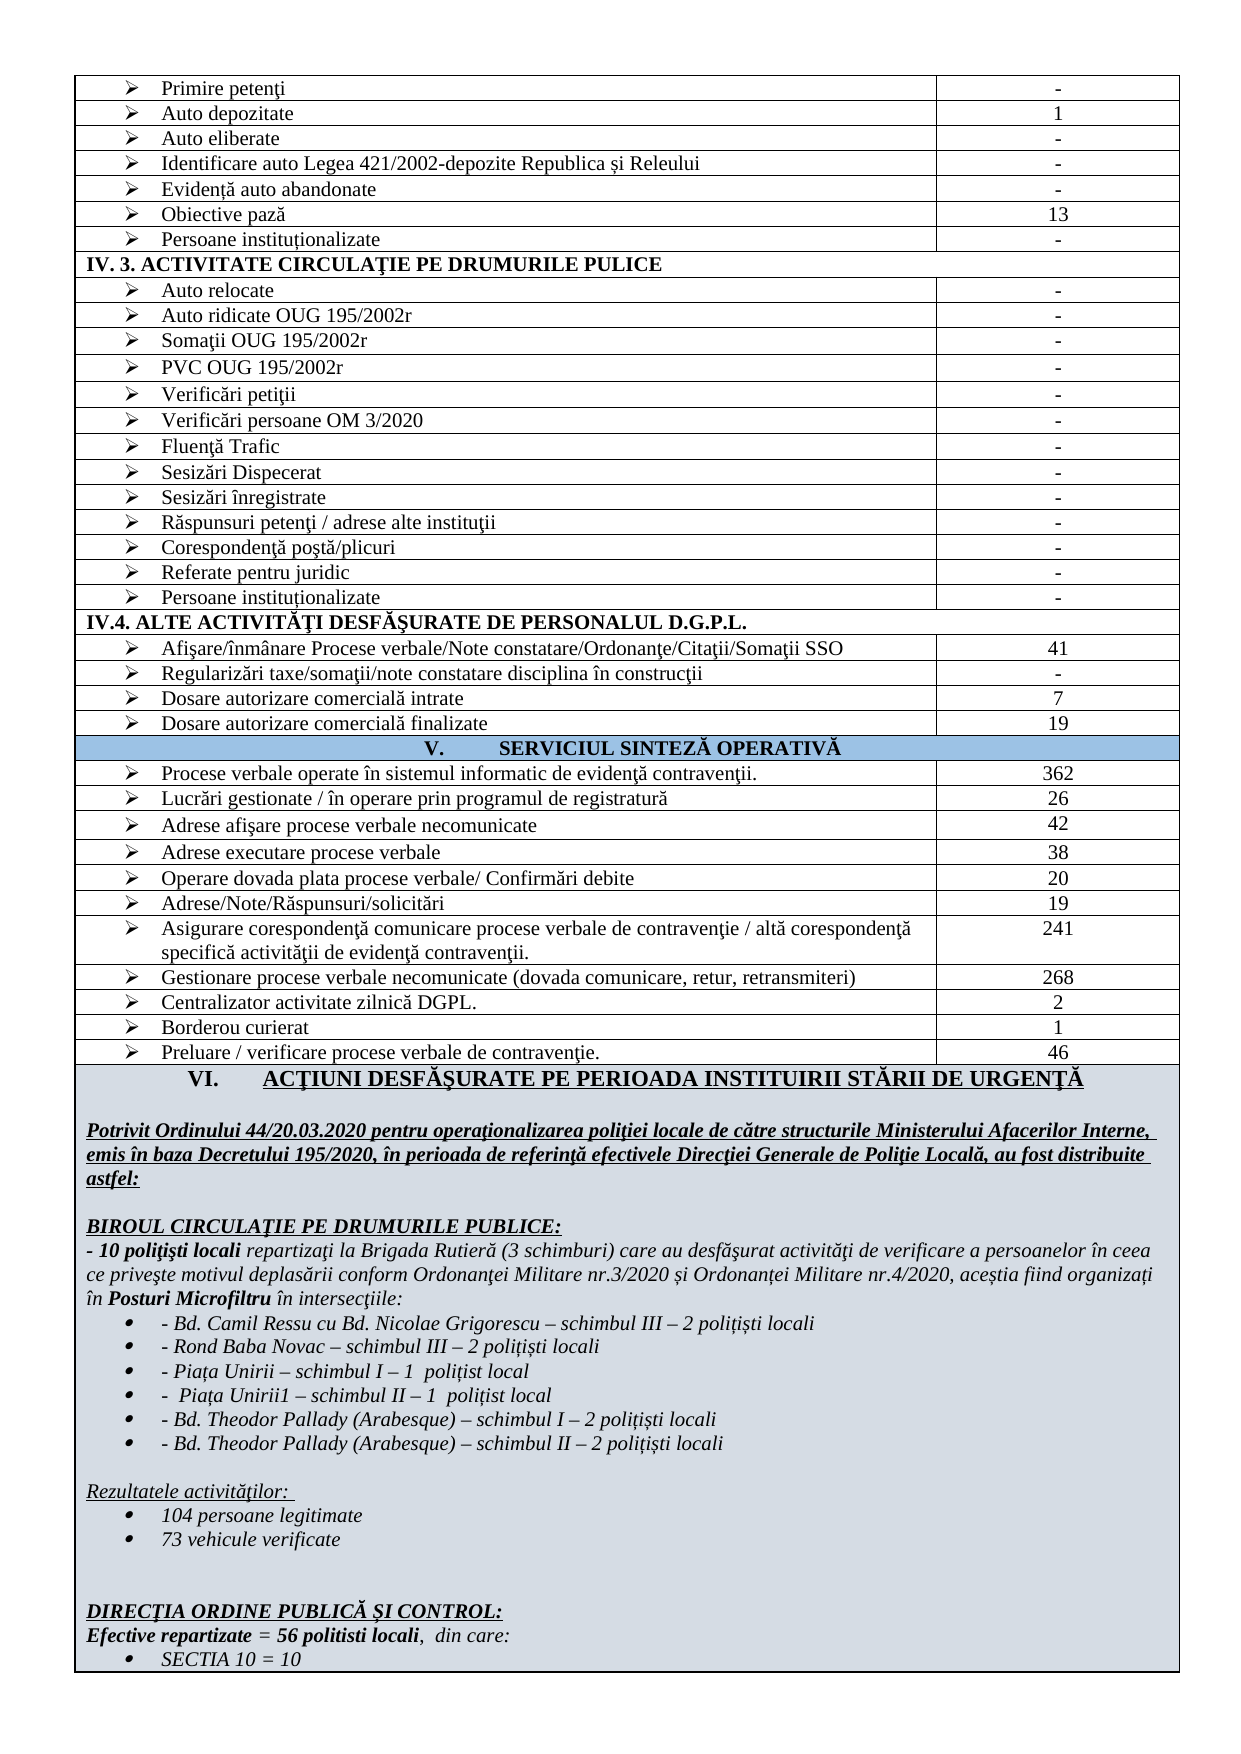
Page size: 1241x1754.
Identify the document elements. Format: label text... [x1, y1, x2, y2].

table_cell Dosare autorizare comercială intrate [76, 686, 936, 710]
table_cell 268 [937, 965, 1179, 989]
table_cell - [937, 126, 1179, 150]
table_cell PVC OUG 195/2002r [76, 355, 936, 381]
table_cell Obiective pază [76, 202, 936, 226]
table_cell Gestionare procese verbale necomunicate (dovada comunicare, retur, retransmiteri) [76, 965, 936, 989]
table_cell Auto eliberate [76, 126, 936, 150]
table_cell - [937, 485, 1179, 509]
table_cell Operare dovada plata procese verbale/ Confirmări debite [76, 865, 936, 889]
table_cell Regularizări taxe/somaţii/note constatare disciplina în construcţii [76, 661, 936, 684]
table_cell SERVICIUL SINTEZĂ OPERATIVĂ [76, 736, 1179, 760]
table_cell 13 [937, 202, 1179, 226]
table_cell - [937, 278, 1179, 302]
table_cell Adrese executare procese verbale [76, 840, 936, 864]
table_cell Borderou curierat [76, 1015, 936, 1039]
table_cell Asigurare corespondenţă comunicare procese verbale de contravenţie / altă corespondenţă specifică activităţii de evidenţă contravenţii. [76, 916, 936, 964]
table_cell Sesizări ȋnregistrate [76, 485, 936, 509]
table_cell Centralizator activitate zilnică DGPL. [76, 990, 936, 1014]
table_cell - [937, 408, 1179, 433]
table_cell - [937, 76, 1179, 100]
table_cell 38 [937, 840, 1179, 864]
table_cell 19 [937, 711, 1179, 735]
table_cell 1 [937, 101, 1179, 125]
table_cell Verificări petiţii [76, 382, 936, 407]
table_cell - [937, 227, 1179, 251]
table_cell - [937, 560, 1179, 584]
table_cell Identificare auto Legea 421/2002-depozite Republica și Releului [76, 151, 936, 175]
table_cell 7 [937, 686, 1179, 710]
table_cell Corespondenţă poştă/plicuri [76, 535, 936, 559]
table_cell Răspunsuri petenţi / adrese alte instituţii [76, 510, 936, 534]
table_cell 42 [937, 811, 1179, 839]
table_cell - [937, 328, 1179, 353]
table_cell Adrese afişare procese verbale necomunicate [76, 811, 936, 839]
table_cell IV.4. ALTE ACTIVITĂŢI DESFĂŞURATE DE PERSONALUL D.G.P.L. [76, 610, 1179, 634]
table_cell Primire petenţi [76, 76, 936, 100]
table_cell Somaţii OUG 195/2002r [76, 328, 936, 353]
table_cell Lucrări gestionate / în operare prin programul de registratură [76, 786, 936, 810]
table_cell Fluenţă Trafic [76, 434, 936, 459]
table_cell Dosare autorizare comercială finalizate [76, 711, 936, 735]
table_cell Procese verbale operate în sistemul informatic de evidenţă contravenţii. [76, 761, 936, 785]
table_cell 241 [937, 916, 1179, 964]
table_cell - [937, 585, 1179, 609]
table_cell Auto depozitate [76, 101, 936, 125]
table_cell 1 [937, 1015, 1179, 1039]
table_cell 19 [937, 891, 1179, 914]
table_cell 41 [937, 635, 1179, 659]
table_cell Auto ridicate OUG 195/2002r [76, 303, 936, 327]
table_cell Preluare / verificare procese verbale de contravenţie. [76, 1040, 936, 1064]
table_cell Evidență auto abandonate [76, 176, 936, 201]
table_cell Adrese/Note/Răspunsuri/solicitări [76, 891, 936, 914]
table_cell IV. 3. ACTIVITATE CIRCULAŢIE PE DRUMURILE PULICE [76, 252, 1179, 277]
table_cell - [937, 460, 1179, 484]
table_cell 20 [937, 865, 1179, 889]
table_cell Afişare/înmânare Procese verbale/Note constatare/Ordonanţe/Citaţii/Somaţii SSO [76, 635, 936, 659]
table_cell Sesizări Dispecerat [76, 460, 936, 484]
table_cell Verificări persoane OM 3/2020 [76, 408, 936, 433]
table_cell - [937, 434, 1179, 459]
table_cell Persoane instituționalizate [76, 585, 936, 609]
table_cell Auto relocate [76, 278, 936, 302]
table_cell 2 [937, 990, 1179, 1014]
table_cell 46 [937, 1040, 1179, 1064]
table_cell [76, 1065, 1179, 1671]
table_cell 362 [937, 761, 1179, 785]
table_cell - [937, 151, 1179, 175]
table_cell Referate pentru juridic [76, 560, 936, 584]
table_cell - [937, 535, 1179, 559]
table_cell - [937, 176, 1179, 201]
table_cell - [937, 382, 1179, 407]
table_cell - [937, 510, 1179, 534]
table_cell Persoane instituționalizate [76, 227, 936, 251]
table_cell 26 [937, 786, 1179, 810]
table_cell - [937, 355, 1179, 381]
table_cell - [937, 303, 1179, 327]
table_cell - [937, 661, 1179, 684]
